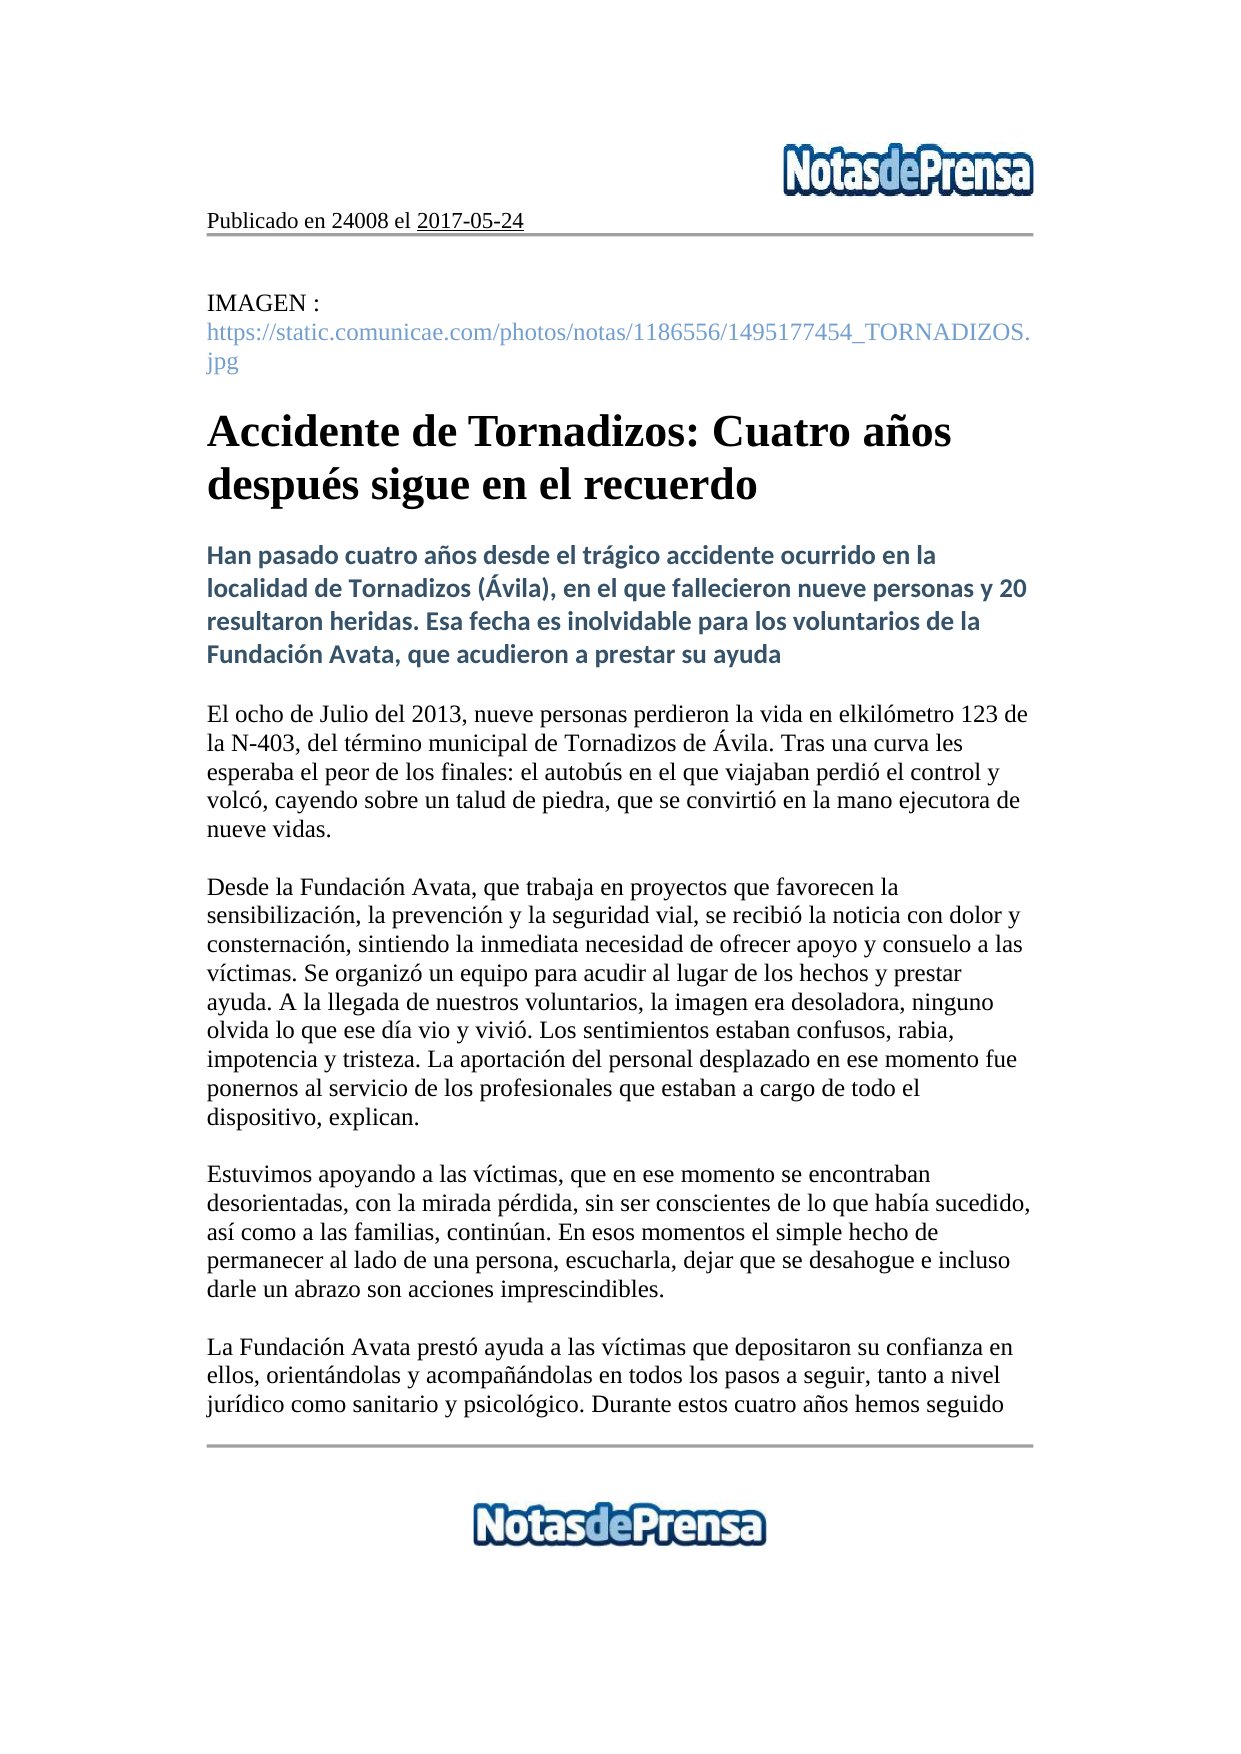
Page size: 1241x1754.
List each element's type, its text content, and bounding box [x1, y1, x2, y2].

text IMAGEN : https://static.comunicae.com/photos/notas/1186556/1495177454_TORNADIZOS.jpg [207, 288, 1033, 374]
picture [783, 142, 1034, 199]
subtitle Accidente de Tornadizos: Cuatro años después sigue en el recuerdo [207, 404, 1033, 509]
subtitle Han pasado cuatro años desde el trágico accidente ocurrido en la localidad de Tornadizos (Ávila), en el que fallecieron nueve personas y 20 resultaron heridas. Esa fecha es inolvidable para los voluntarios de la Fundación Avata, que acudieron a prestar su ayuda [207, 538, 1033, 670]
picture [473, 1501, 767, 1548]
